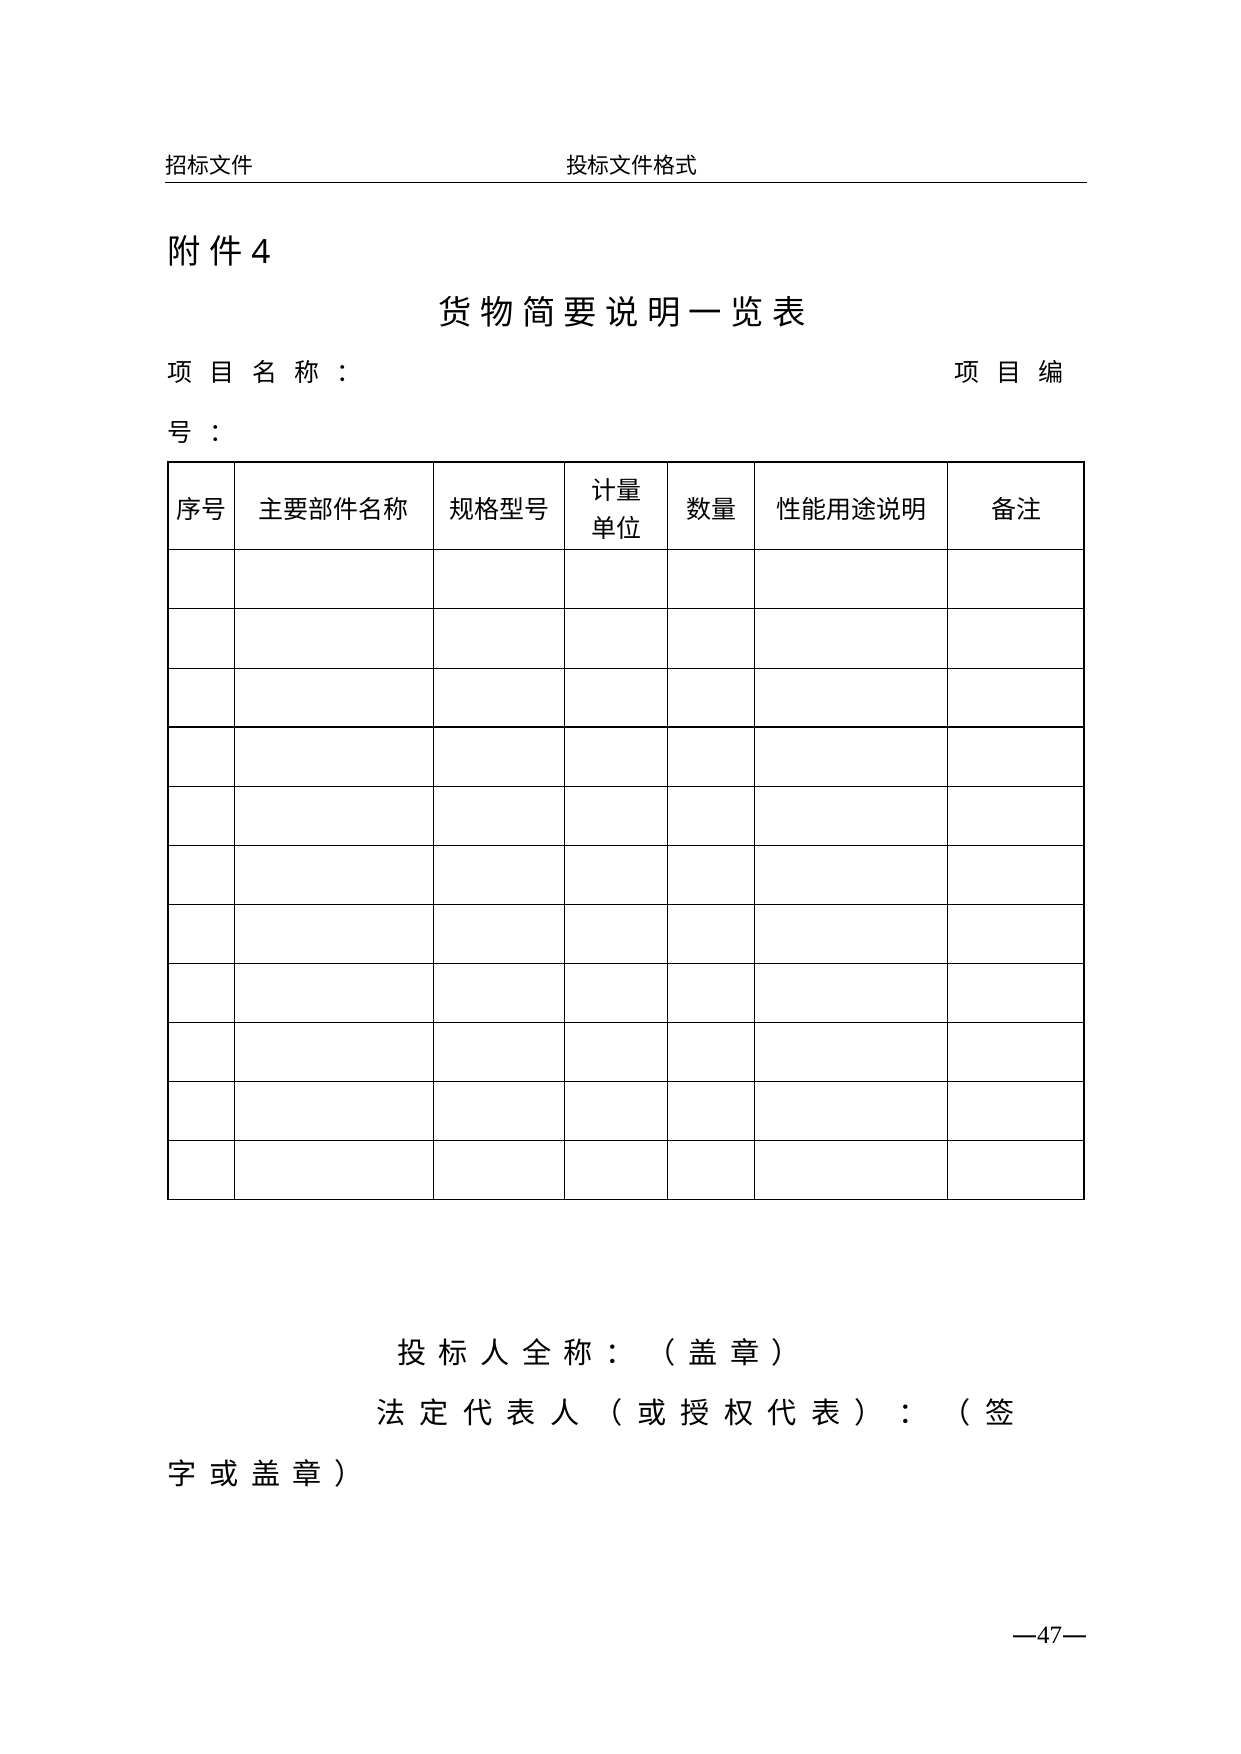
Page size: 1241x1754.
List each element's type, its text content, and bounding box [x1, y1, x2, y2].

table_cell [668, 787, 754, 844]
table_cell [169, 728, 234, 786]
table_cell [948, 550, 1083, 608]
table_cell [948, 1023, 1083, 1081]
table_cell [948, 964, 1083, 1022]
table_cell [755, 905, 947, 963]
text 货物简要说明一览表 [168, 280, 1084, 340]
table_cell [565, 1082, 667, 1140]
table_cell [235, 1141, 433, 1199]
table_cell [434, 550, 564, 608]
table_cell [235, 669, 433, 726]
table_cell [434, 1141, 564, 1199]
table_cell [948, 846, 1083, 904]
table_cell [755, 550, 947, 608]
table_cell [434, 1082, 564, 1140]
table_cell [434, 669, 564, 726]
table_cell [755, 964, 947, 1022]
table_cell [169, 964, 234, 1022]
text 项目名称： 项目编号： [168, 340, 1084, 461]
table_cell [565, 905, 667, 963]
table_cell [169, 846, 234, 904]
table_cell [668, 669, 754, 726]
table_cell [565, 846, 667, 904]
table_cell [235, 905, 433, 963]
table_cell [948, 669, 1083, 726]
table_cell [565, 1023, 667, 1081]
table_header 主要部件名称 [235, 463, 433, 549]
table_cell [434, 787, 564, 844]
table_cell [755, 1023, 947, 1081]
table_cell [668, 1141, 754, 1199]
text 法定代表人（或授权代表）：（签字或盖章） [168, 1381, 1028, 1502]
table_cell [668, 964, 754, 1022]
table_cell [755, 846, 947, 904]
table_cell [235, 964, 433, 1022]
table_cell [169, 787, 234, 844]
table_cell [948, 787, 1083, 844]
table_header 备注 [948, 463, 1083, 549]
table_cell [169, 1082, 234, 1140]
table_header 规格型号 [434, 463, 564, 549]
table_cell [565, 964, 667, 1022]
table_header 序号 [169, 463, 234, 549]
table_cell [434, 846, 564, 904]
table_cell [235, 609, 433, 667]
table_cell [668, 609, 754, 667]
table_cell [668, 846, 754, 904]
table_cell [169, 905, 234, 963]
table_cell [668, 1023, 754, 1081]
table_cell [668, 550, 754, 608]
table_cell [755, 1141, 947, 1199]
table_header 计量 单位 [565, 463, 667, 549]
table_cell [235, 550, 433, 608]
table_cell [434, 964, 564, 1022]
table_cell [565, 550, 667, 608]
table_cell [565, 669, 667, 726]
table_header 性能用途说明 [755, 463, 947, 549]
table_cell [565, 609, 667, 667]
table_cell [755, 609, 947, 667]
table_cell [169, 1023, 234, 1081]
table_cell [434, 1023, 564, 1081]
table_cell [434, 609, 564, 667]
table_cell [948, 728, 1083, 786]
table_cell [169, 609, 234, 667]
table_cell [235, 1082, 433, 1140]
table_cell [565, 787, 667, 844]
table_cell [565, 728, 667, 786]
table_cell [668, 905, 754, 963]
table_cell [434, 728, 564, 786]
table_cell [668, 1082, 754, 1140]
table_cell [169, 550, 234, 608]
table_cell [948, 1082, 1083, 1140]
table_cell [948, 905, 1083, 963]
table_header 数量 [668, 463, 754, 549]
table_cell [169, 1141, 234, 1199]
table_cell [235, 728, 433, 786]
table_cell [948, 609, 1083, 667]
table_cell [755, 1082, 947, 1140]
table_cell [948, 1141, 1083, 1199]
text 投标人全称：（盖章） [168, 1321, 1084, 1381]
text 附件4 [168, 219, 1084, 280]
table_cell [668, 728, 754, 786]
table_cell [235, 787, 433, 844]
table_cell [235, 1023, 433, 1081]
table_cell [169, 669, 234, 726]
table_cell [755, 669, 947, 726]
table_cell [235, 846, 433, 904]
table_cell [434, 905, 564, 963]
table_cell [565, 1141, 667, 1199]
table_cell [755, 728, 947, 786]
table_cell [755, 787, 947, 844]
